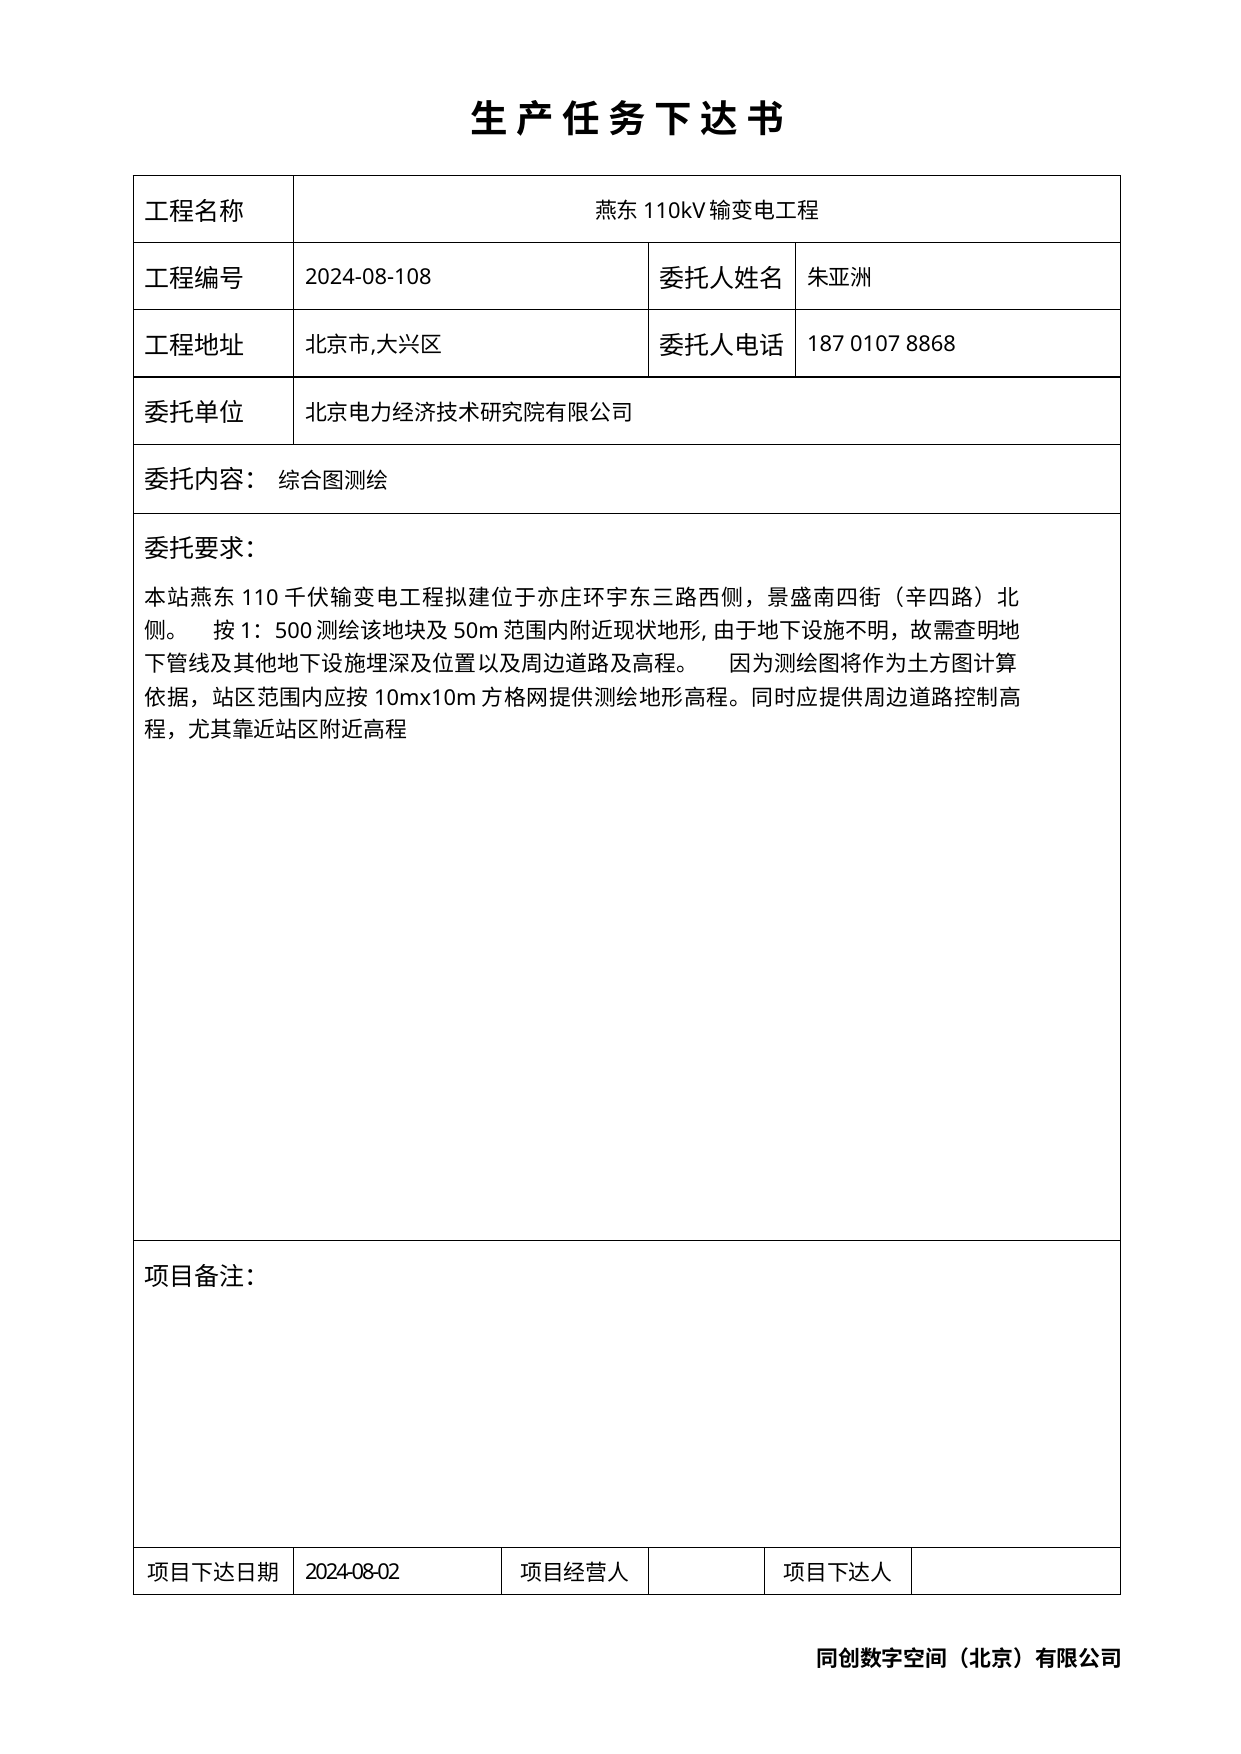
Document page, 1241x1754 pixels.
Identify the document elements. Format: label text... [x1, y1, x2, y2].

table_cell 项目经营人 [502, 1548, 648, 1594]
table_cell 委托人电话 [649, 310, 795, 376]
table_header 燕东110kV输变电工程 [294, 176, 1120, 242]
table_cell [649, 1548, 764, 1594]
table_cell 北京电力经济技术研究院有限公司 [294, 378, 1120, 443]
table_cell 2024-08-108 [294, 243, 648, 309]
table_cell 项目下达日期 [134, 1548, 293, 1594]
table_cell 委托要求： 本站燕东110千伏输变电工程拟建位于亦庄环宇东三路西侧，景盛南四街（辛四路）北侧。 按1：500测绘该地块及50m范围内附近现状地形, 由于地下设施不明，故需查明地下管线及其他地下设施埋深及位置以及周边道路及高程。 因为测绘图将作为土方图计算依据，站区范围内应按10mx10m方格网提供测绘地形高程。同时应提供周边道路控制高程，尤其靠近站区附近高程 [134, 514, 1120, 1240]
table_cell 委托人姓名 [649, 243, 795, 309]
table_cell [912, 1548, 1120, 1594]
table_cell 工程地址 [134, 310, 293, 376]
table_cell 委托内容： 综合图测绘 [134, 445, 1120, 513]
table_header 工程名称 [134, 176, 293, 242]
table_cell 工程编号 [134, 243, 293, 309]
table_cell 朱亚洲 [796, 243, 1120, 309]
table_cell 187 0107 8868 [796, 310, 1120, 376]
table_cell 项目备注： [134, 1241, 1120, 1547]
table_cell 2024-08-02 [294, 1548, 501, 1594]
table_cell 委托单位 [134, 378, 293, 443]
table_cell 北京市,大兴区 [294, 310, 648, 376]
table_cell 项目下达人 [765, 1548, 911, 1594]
